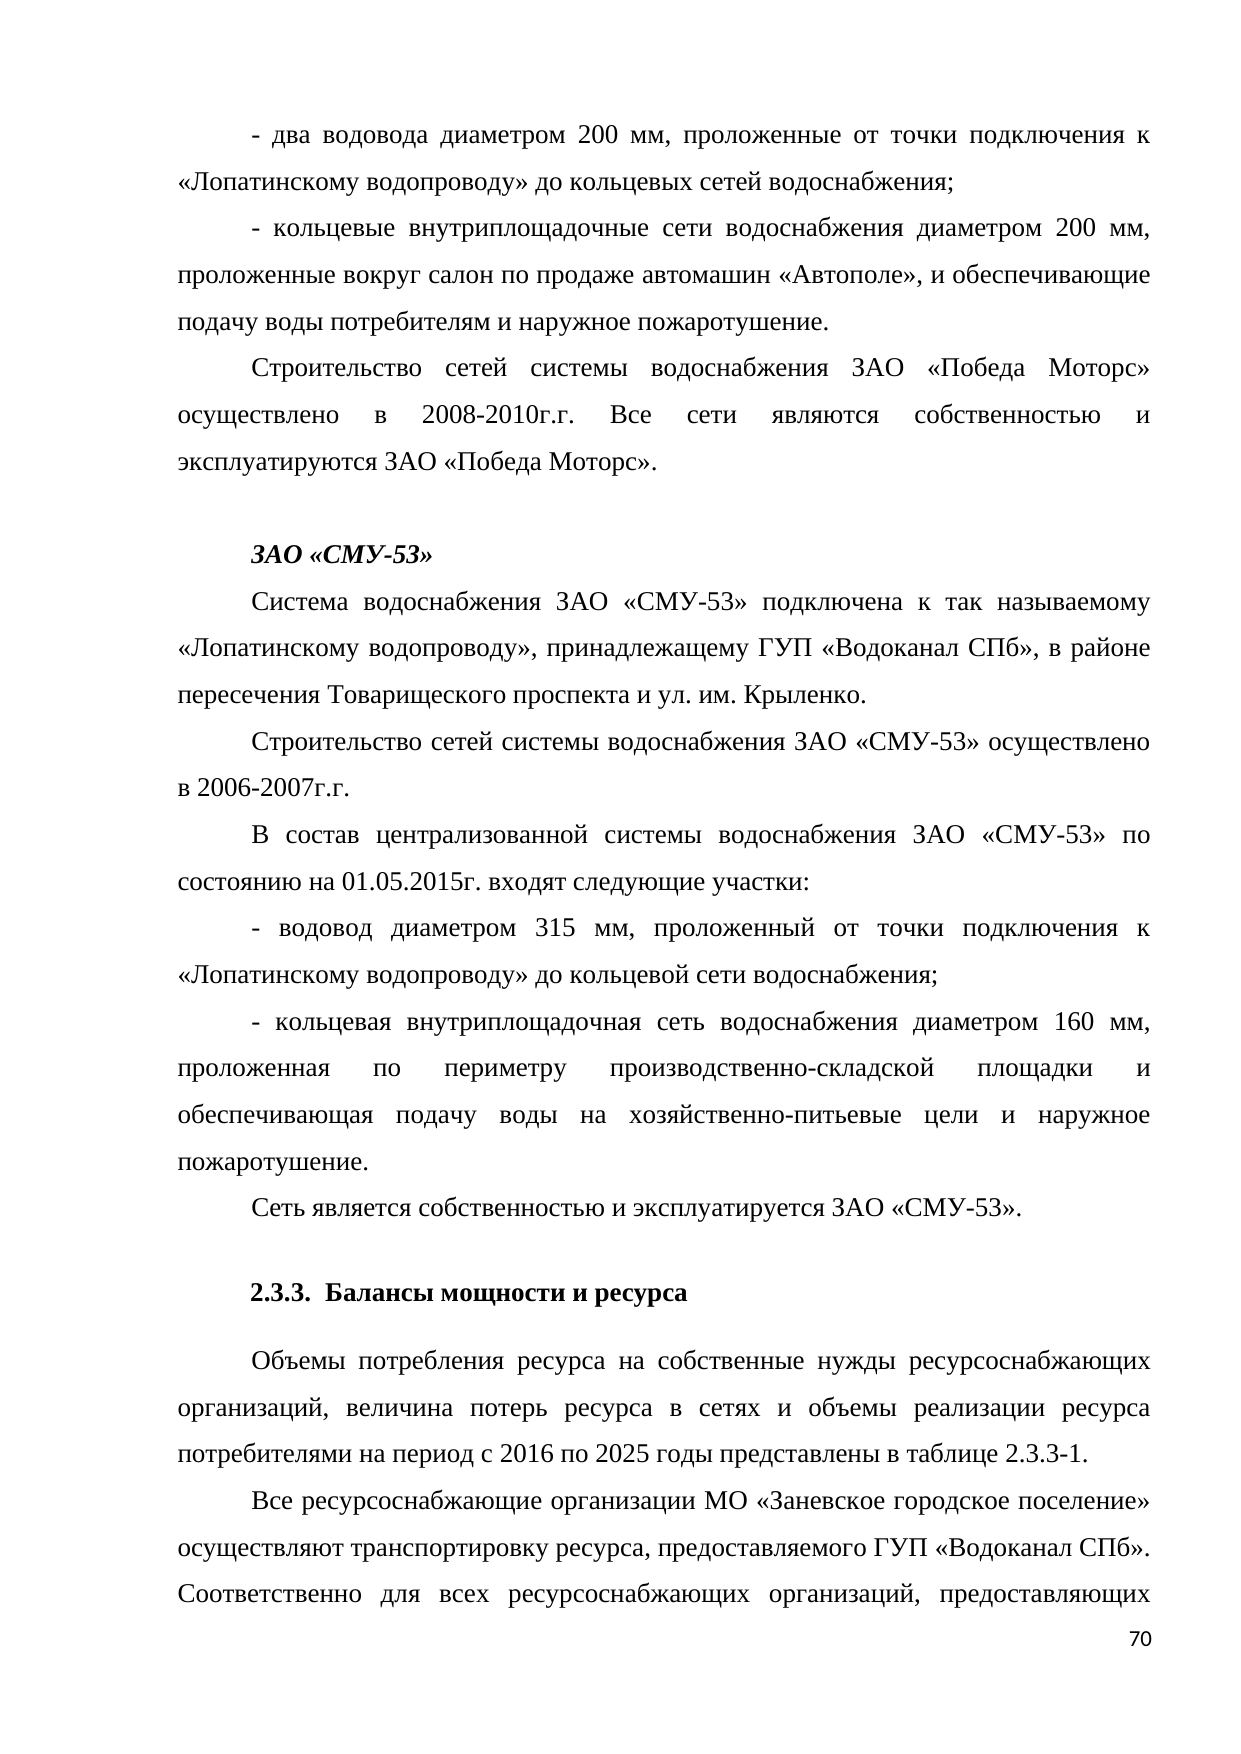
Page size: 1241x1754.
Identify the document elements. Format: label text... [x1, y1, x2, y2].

text Объемы потребления ресурса на собственные нужды ресурсоснабжающих организаций, величина потерь ресурса в сетях и объемы реализации ресурса потребителями на период с 2016 по 2025 годы представлены в таблице 2.3.3-1. [177, 1344, 1152, 1469]
text - кольцевые внутриплощадочные сети водоснабжения диаметром 200 мм, проложенные вокруг салон по продаже автомашин «Автополе», и обеспечивающие подачу воды потребителям и наружное пожаротушение. [177, 211, 1152, 336]
text Сеть является собственностью и эксплуатируется ЗАО «СМУ-53». [177, 1191, 1152, 1223]
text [177, 1484, 1152, 1609]
text Строительство сетей системы водоснабжения ЗАО «СМУ-53» осуществлено в 2006-2007г.г. [177, 725, 1152, 803]
text ЗАО «СМУ-53» [177, 538, 1152, 569]
text Строительство сетей системы водоснабжения ЗАО «Победа Моторс» осуществлено в 2008-2010г.г. Все сети являются собственностью и эксплуатируются ЗАО «Победа Моторс». [177, 351, 1152, 476]
text - кольцевая внутриплощадочная сеть водоснабжения диаметром 160 мм, проложенная по периметру производственно-складской площадки и обеспечивающая подачу воды на хозяйственно-питьевые цели и наружное пожаротушение. [177, 1005, 1152, 1176]
text Балансы мощности и ресурса [250, 1276, 1152, 1307]
text Система водоснабжения ЗАО «СМУ-53» подключена к так называемому «Лопатинскому водопроводу», принадлежащему ГУП «Водоканал СПб», в районе пересечения Товарищеского проспекта и ул. им. Крыленко. [177, 585, 1152, 709]
text В состав централизованной системы водоснабжения ЗАО «СМУ-53» по состоянию на 01.05.2015г. входят следующие участки: [177, 818, 1152, 896]
text - два водовода диаметром 200 мм, проложенные от точки подключения к «Лопатинскому водопроводу» до кольцевых сетей водоснабжения; [177, 118, 1152, 196]
text - водовод диаметром 315 мм, проложенный от точки подключения к «Лопатинскому водопроводу» до кольцевой сети водоснабжения; [177, 911, 1152, 989]
